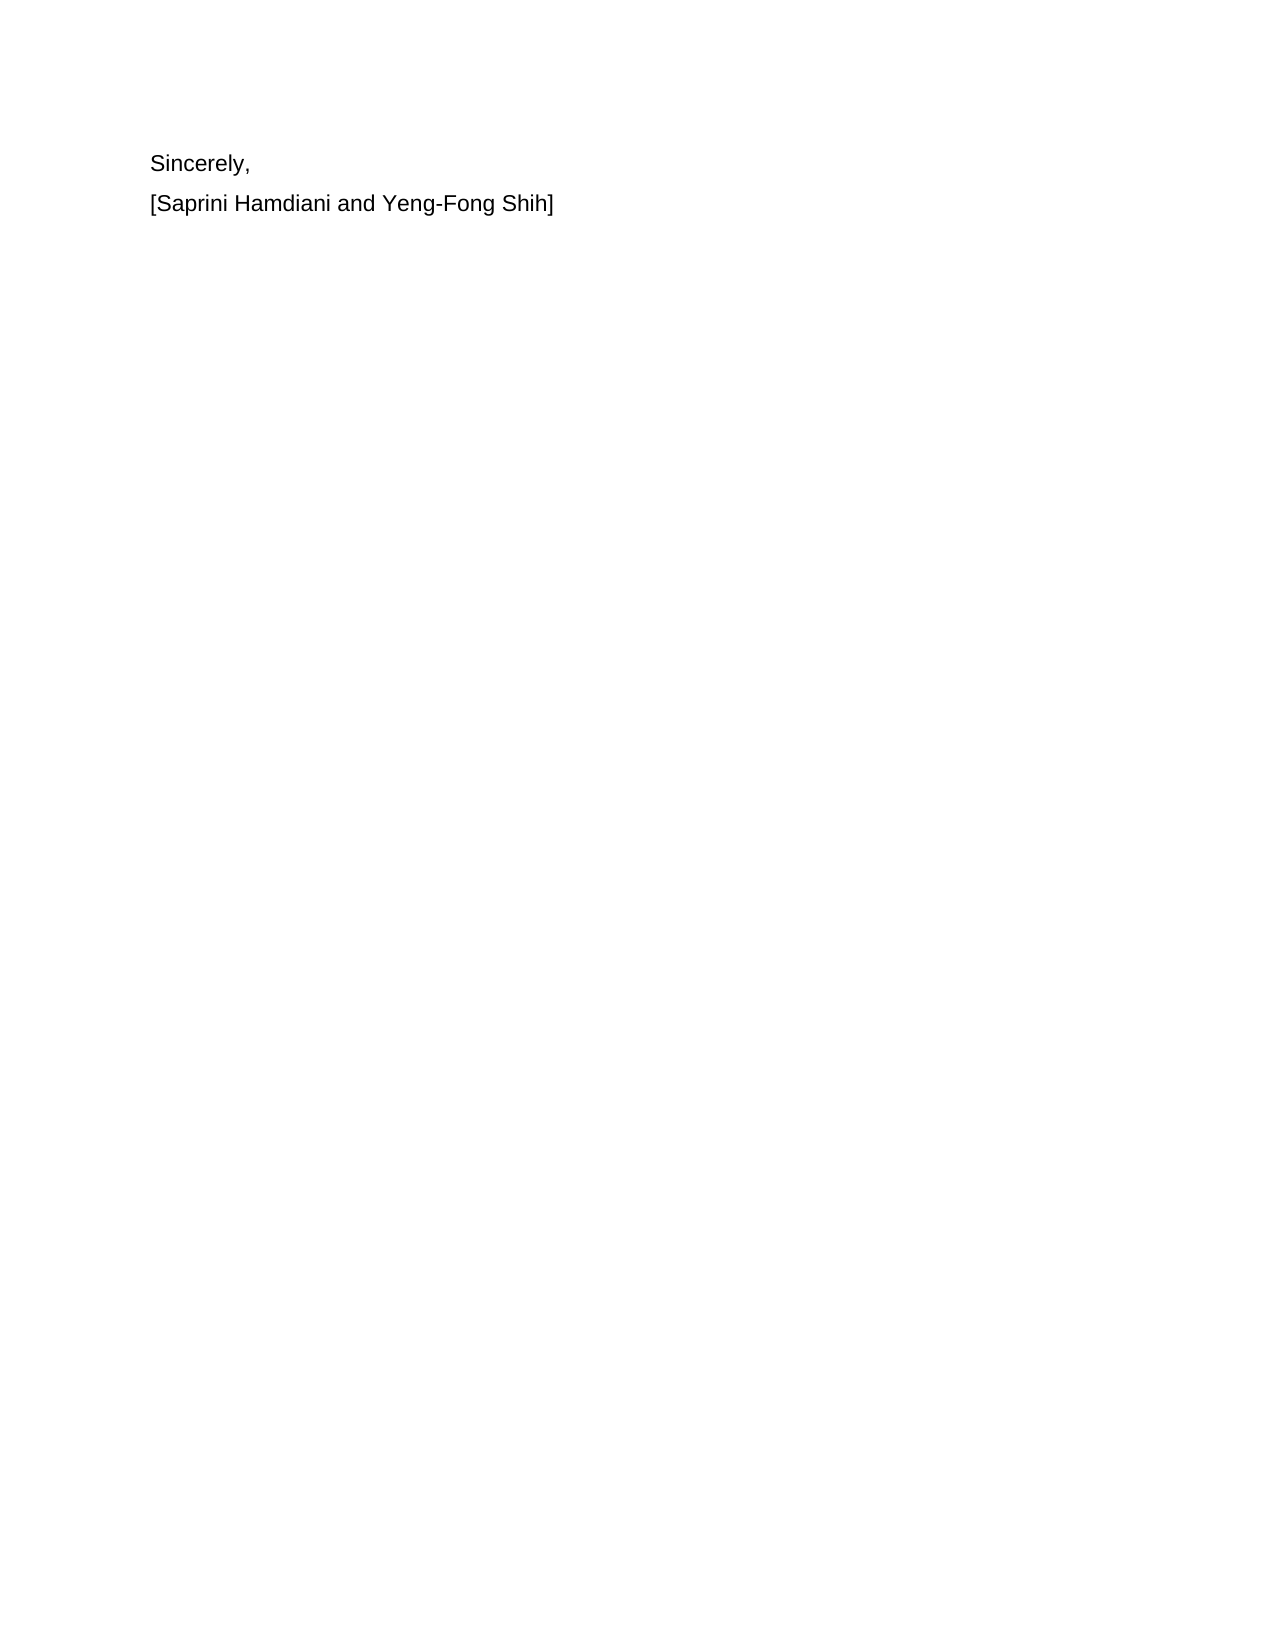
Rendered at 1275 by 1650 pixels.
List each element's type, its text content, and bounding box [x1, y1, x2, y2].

text [Saprini Hamdiani and Yeng-Fong Shih] [150, 189, 1125, 216]
text Sincerely, [150, 150, 1125, 176]
